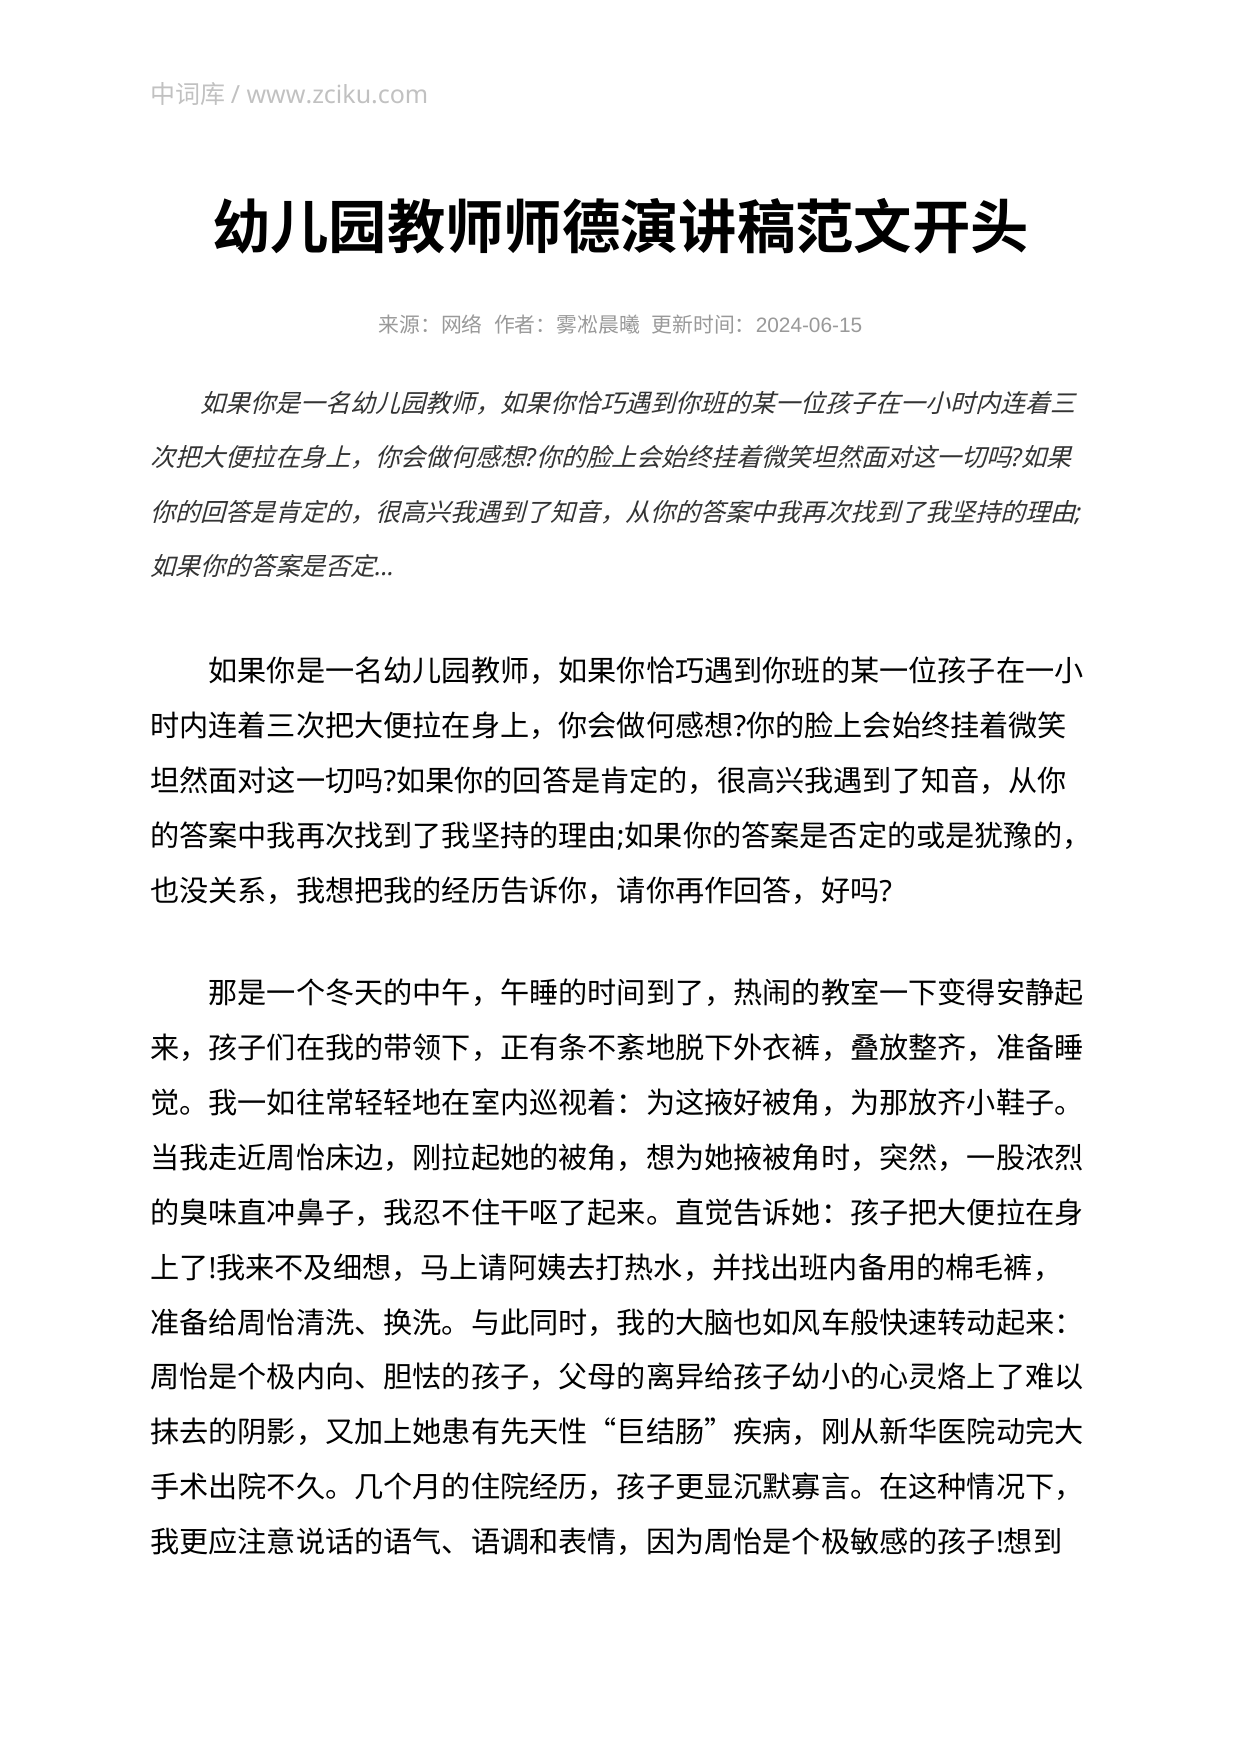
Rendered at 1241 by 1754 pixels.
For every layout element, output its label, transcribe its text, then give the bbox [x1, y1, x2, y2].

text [150, 970, 1090, 1561]
text 来源：网络 作者：雾凇晨曦 更新时间：2024-06-15 [150, 313, 1090, 337]
text 如果你是一名幼儿园教师，如果你恰巧遇到你班的某一位孩子在一小时内连着三次把大便拉在身上，你会做何感想?你的脸上会始终挂着微笑坦然面对这一切吗?如果你的回答是肯定的，很高兴我遇到了知音，从你的答案中我再次找到了我坚持的理由;如果你的答案是否定的或是犹豫的，也没关系，我想把我的经历告诉你，请你再作回答，好吗? [150, 648, 1090, 910]
text 如果你是一名幼儿园教师，如果你恰巧遇到你班的某一位孩子在一小时内连着三次把大便拉在身上，你会做何感想?你的脸上会始终挂着微笑坦然面对这一切吗?如果你的回答是肯定的，很高兴我遇到了知音，从你的答案中我再次找到了我坚持的理由;如果你的答案是否定... [150, 383, 1090, 583]
subtitle 幼儿园教师师德演讲稿范文开头 [150, 181, 1090, 266]
